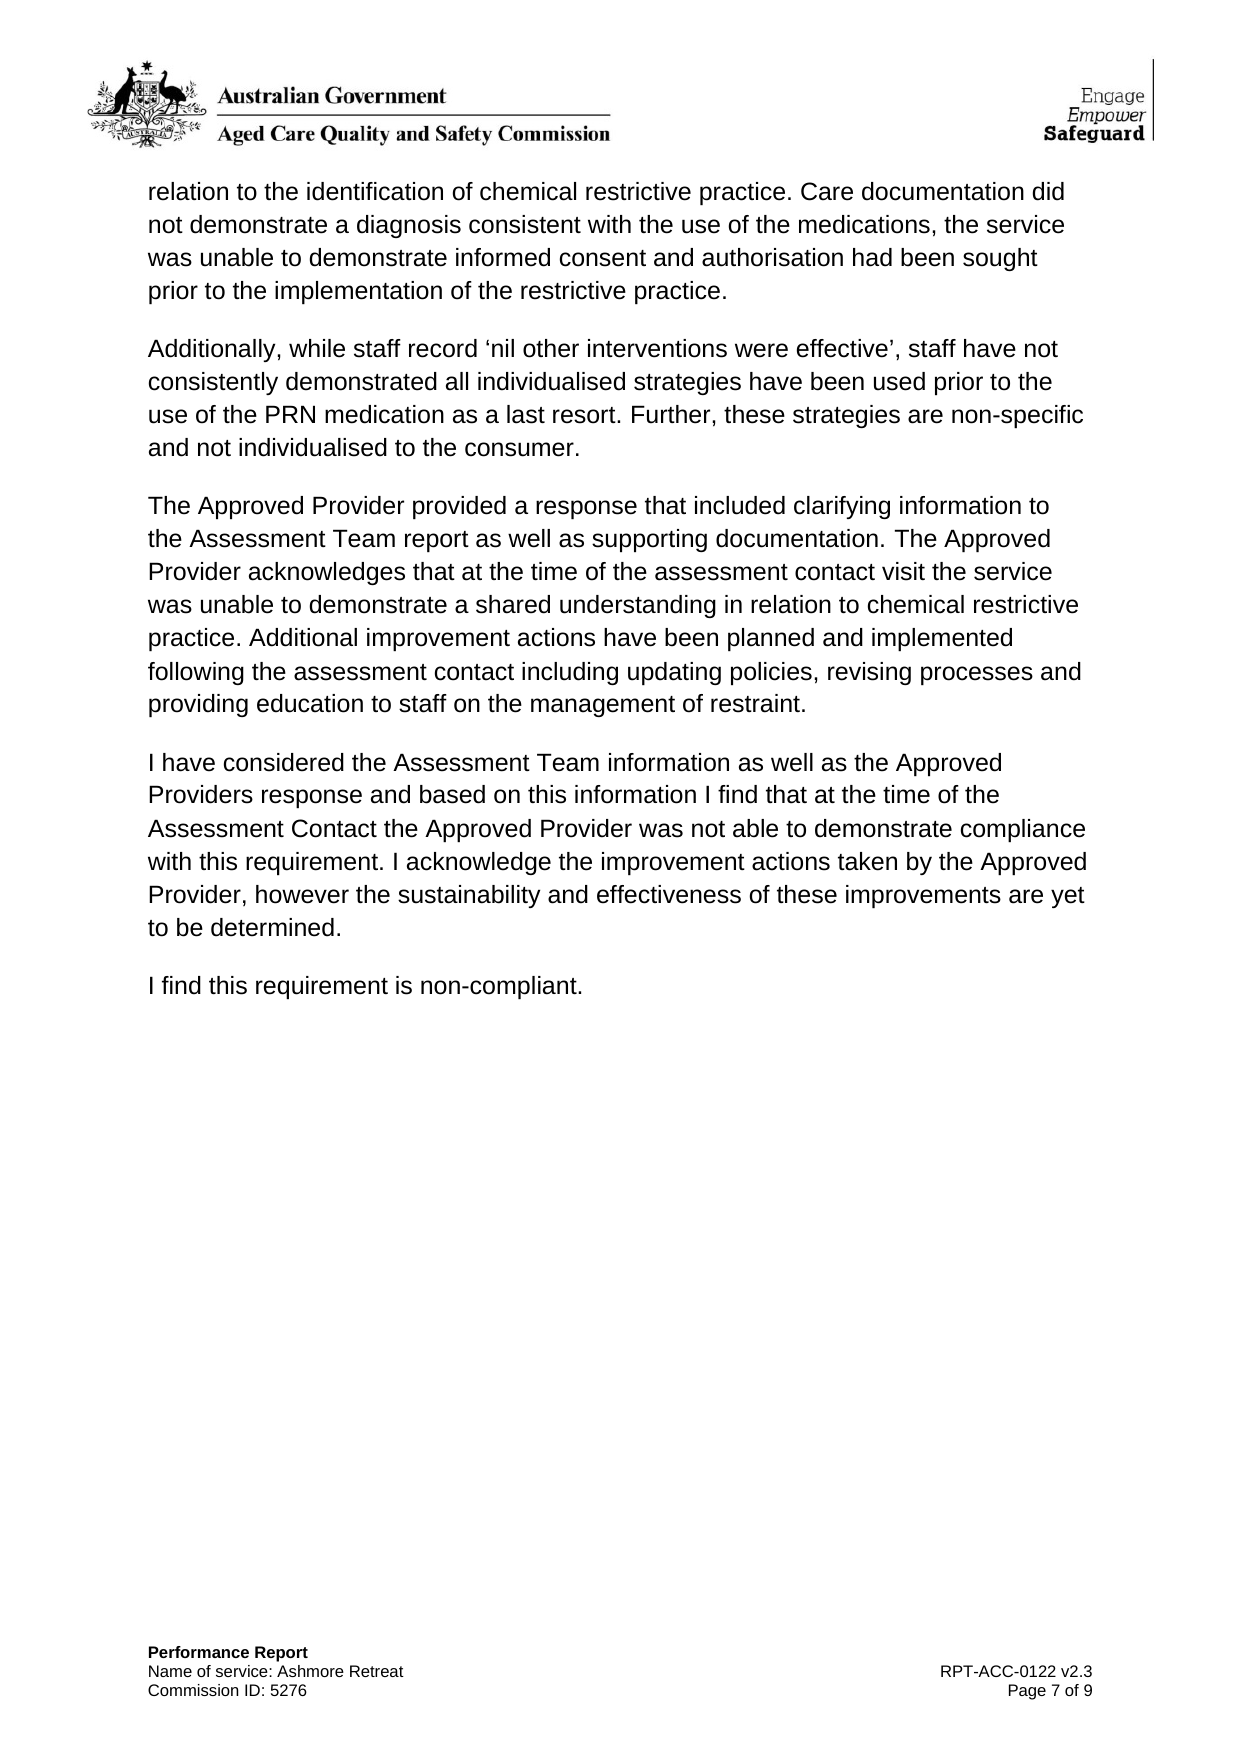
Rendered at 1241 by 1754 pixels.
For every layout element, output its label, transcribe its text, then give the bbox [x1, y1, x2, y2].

text Additionally, while staff record ‘nil other interventions were effective’, staff have not consistently demonstrated all individualised strategies have been used prior to the use of the PRN medication as a last resort. Further, these strategies are non-specific and not individualised to the consumer. [148, 334, 1092, 462]
text I find this requirement is non-compliant. [148, 971, 1092, 999]
text The Approved Provider provided a response that included clarifying information to the Assessment Team report as well as supporting documentation. The Approved Provider acknowledges that at the time of the assessment contact visit the service was unable to demonstrate a shared understanding in relation to chemical restrictive practice. Additional improvement actions have been planned and implemented following the assessment contact including updating policies, revising processes and providing education to staff on the management of restraint. [148, 491, 1092, 718]
picture [1, 0, 1241, 169]
text I have considered the Assessment Team information as well as the Approved Providers response and based on this information I find that at the time of the Assessment Contact the Approved Provider was not able to demonstrate compliance with this requirement. I acknowledge the improvement actions taken by the Approved Provider, however the sustainability and effectiveness of these improvements are yet to be determined. [148, 747, 1092, 941]
